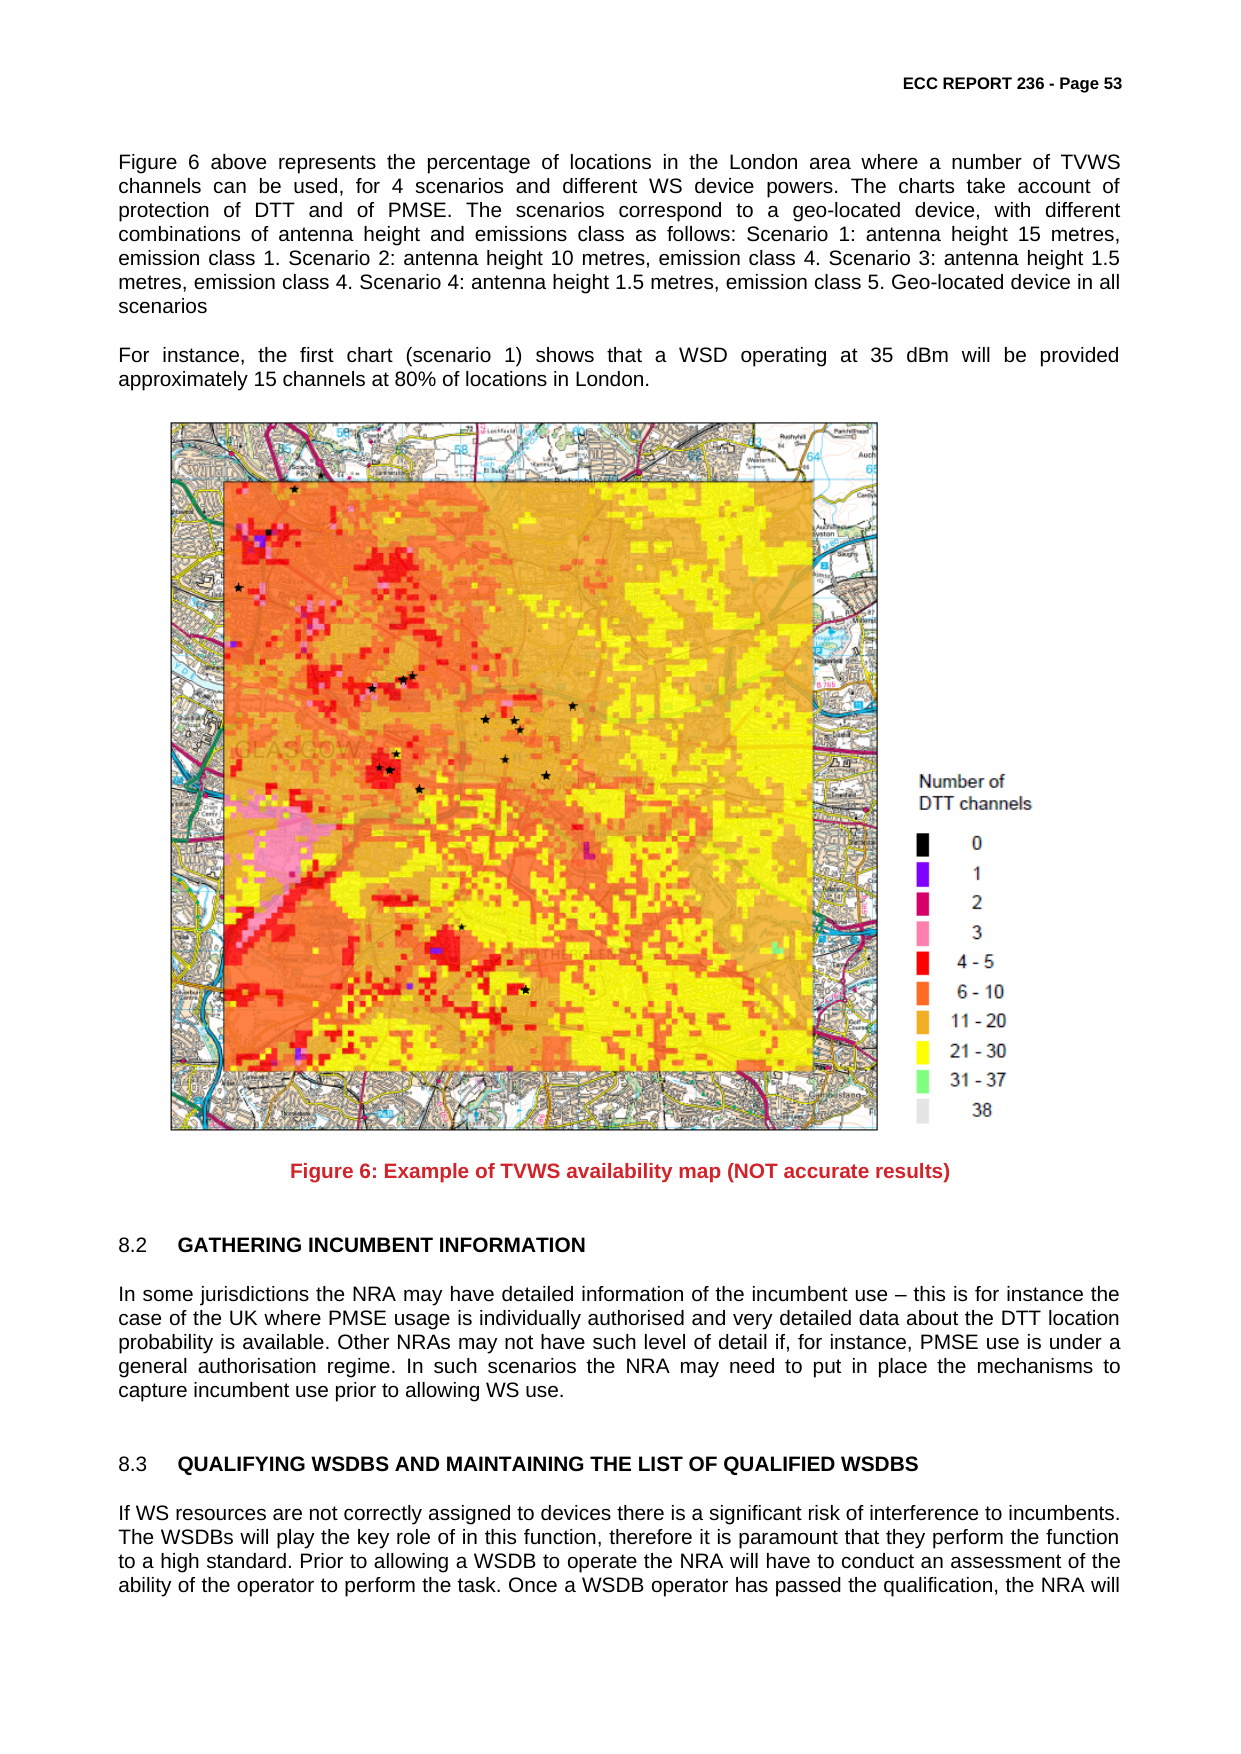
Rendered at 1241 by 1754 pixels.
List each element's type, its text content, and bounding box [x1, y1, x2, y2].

text Figure 6: Example of TVWS availability map (NOT accurate results) [118, 1159, 1122, 1183]
text In some jurisdictions the NRA may have detailed information of the incumbent use – this is for instance the case of the UK where PMSE usage is individually authorised and very detailed data about the DTT location probability is available. Other NRAs may not have such level of detail if, for instance, PMSE use is under a general authorisation regime. In such scenarios the NRA may need to put in place the mechanisms to capture incumbent use prior to allowing WS use. [118, 1282, 1122, 1402]
text Figure 5 above represents the percentage of locations in the London area where a number of TVWS channels can be used, for 4 scenarios and different WS device powers. The charts take account of protection of DTT and of PMSE. The scenarios correspond to a geo-located device, with different combinations of antenna height and emissions class as follows: Scenario 1: antenna height 15 metres, emission class 1. Scenario 2: antenna height 10 metres, emission class 4. Scenario 3: antenna height 1.5 metres, emission class 4. Scenario 4: antenna height 1.5 metres, emission class 5. Geo-located device in all scenarios [118, 150, 1122, 318]
picture [155, 415, 1085, 1135]
subtitle Qualifying WSDBs and maintaining the list of qualified WSDBs [118, 1452, 1122, 1476]
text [118, 1501, 1122, 1597]
text For instance, the first chart (scenario 1) shows that a WSD operating at 35 dBm will be provided approximately 15 channels at 80% of locations in London. [118, 343, 1122, 391]
subtitle Gathering incumbent information [118, 1233, 1122, 1257]
